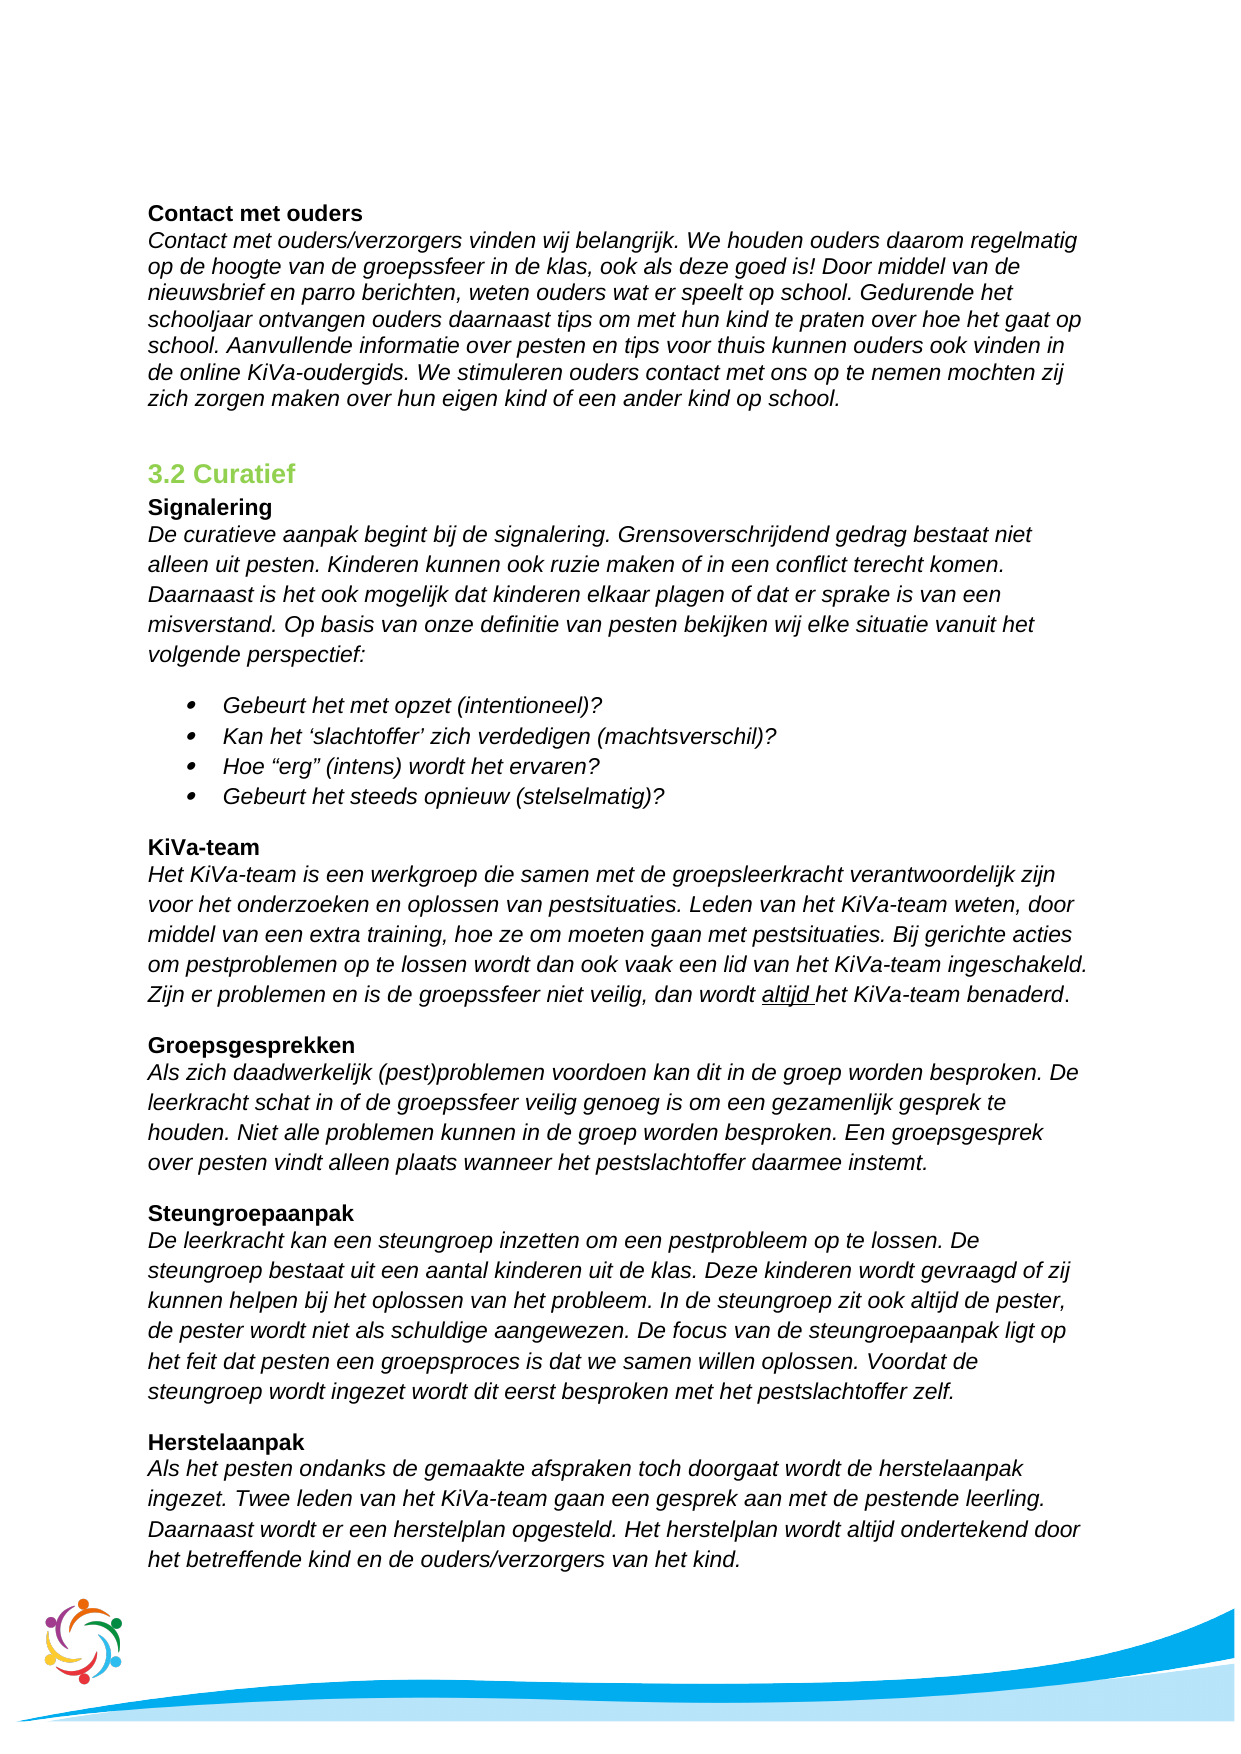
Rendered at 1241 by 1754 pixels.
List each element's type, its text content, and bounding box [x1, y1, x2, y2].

list Kan het ‘slachtoffer’ zich verdedigen (machtsverschil)? [185, 723, 1093, 749]
list Gebeurt het met opzet (intentioneel)? [185, 692, 1093, 719]
text De curatieve aanpak begint bij de signalering. Grensoverschrijdend gedrag bestaat niet alleen uit pesten. Kinderen kunnen ook ruzie maken of in een conflict terecht komen. Daarnaast is het ook mogelijk dat kinderen elkaar plagen of dat er sprake is van een misverstand. Op basis van onze definitie van pesten bekijken wij elke situatie vanuit het volgende perspectief: [148, 521, 1093, 668]
text Groepsgesprekken [148, 1032, 1093, 1059]
list Gebeurt het steeds opnieuw (stelselmatig)? [185, 783, 1093, 809]
text KiVa-team [148, 834, 1093, 861]
text Contact met ouders [148, 174, 1093, 227]
subtitle 3.2 Curatief [148, 458, 1093, 489]
text Als het pesten ondanks de gemaakte afspraken toch doorgaat wordt de herstelaanpak ingezet. Twee leden van het KiVa-team gaan een gesprek aan met de pestende leerling. Daarnaast wordt er een herstelplan opgesteld. Het herstelplan wordt altijd ondertekend door het betreffende kind en de ouders/verzorgers van het kind. [148, 1455, 1093, 1572]
text Het KiVa-team is een werkgroep die samen met de groepsleerkracht verantwoordelijk zijn voor het onderzoeken en oplossen van pestsituaties. Leden van het KiVa-team weten, door middel van een extra training, hoe ze om moeten gaan met pestsituaties. Bij gerichte acties om pestproblemen op te lossen wordt dan ook vaak een lid van het KiVa-team ingeschakeld. Zijn er problemen en is de groepssfeer niet veilig, dan wordt altijd het KiVa-team benaderd. [148, 861, 1093, 1008]
list Hoe “erg” (intens) wordt het ervaren? [185, 753, 1093, 779]
picture [0, 1594, 1234, 1721]
text Contact met ouders/verzorgers vinden wij belangrijk. We houden ouders daarom regelmatig op de hoogte van de groepssfeer in de klas, ook als deze goed is! Door middel van de nieuwsbrief en parro berichten, weten ouders wat er speelt op school. Gedurende het schooljaar ontvangen ouders daarnaast tips om met hun kind te praten over hoe het gaat op school. Aanvullende informatie over pesten en tips voor thuis kunnen ouders ook vinden in de online KiVa-oudergids. We stimuleren ouders contact met ons op te nemen mochten zij zich zorgen maken over hun eigen kind of een ander kind op school. [148, 227, 1093, 411]
text Steungroepaanpak [148, 1200, 1093, 1227]
text Signalering [148, 494, 1093, 521]
text De leerkracht kan een steungroep inzetten om een pestprobleem op te lossen. De steungroep bestaat uit een aantal kinderen uit de klas. Deze kinderen wordt gevraagd of zij kunnen helpen bij het oplossen van het probleem. In de steungroep zit ook altijd de pester, de pester wordt niet als schuldige aangewezen. De focus van de steungroepaanpak ligt op het feit dat pesten een groepsproces is dat we samen willen oplossen. Voordat de steungroep wordt ingezet wordt dit eerst besproken met het pestslachtoffer zelf. [148, 1227, 1093, 1404]
text Als zich daadwerkelijk (pest)problemen voordoen kan dit in de groep worden besproken. De leerkracht schat in of de groepssfeer veilig genoeg is om een gezamenlijk gesprek te houden. Niet alle problemen kunnen in de groep worden besproken. Een groepsgesprek over pesten vindt alleen plaats wanneer het pestslachtoffer daarmee instemt. [148, 1059, 1093, 1176]
text Herstelaanpak [148, 1429, 1093, 1455]
picture [38, 1659, 1234, 1721]
